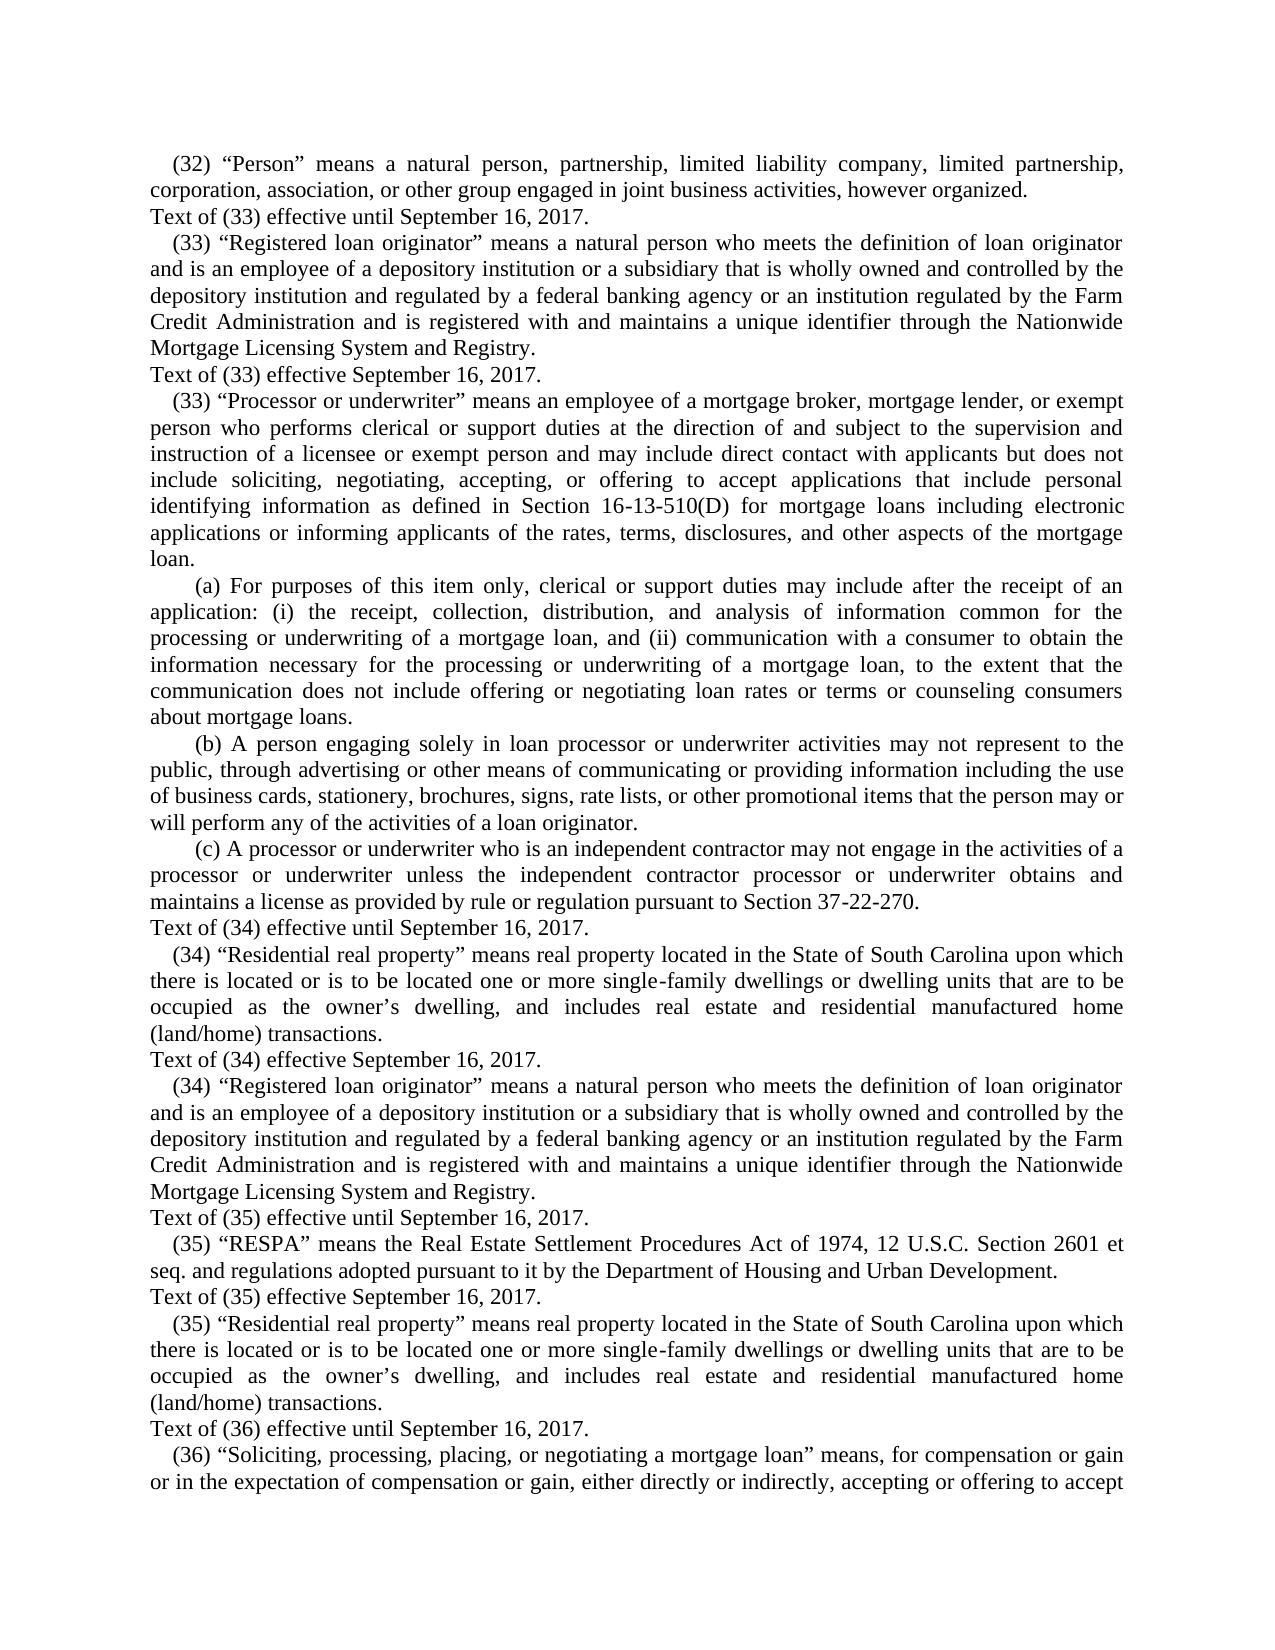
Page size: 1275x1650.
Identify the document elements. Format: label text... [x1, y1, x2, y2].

text (34) “Registered loan originator” means a natural person who meets the definition of loan originator and is an employee of a depository institution or a subsidiary that is wholly owned and controlled by the depository institution and regulated by a federal banking agency or an institution regulated by the Farm Credit Administration and is registered with and maintains a unique identifier through the Nationwide Mortgage Licensing System and Registry. [150, 1072, 1125, 1204]
text Text of (35) effective until September 16, 2017. [150, 1204, 1125, 1231]
text Text of (33) effective September 16, 2017. [150, 361, 1125, 387]
text (33) “Registered loan originator” means a natural person who meets the definition of loan originator and is an employee of a depository institution or a subsidiary that is wholly owned and controlled by the depository institution and regulated by a federal banking agency or an institution regulated by the Farm Credit Administration and is registered with and maintains a unique identifier through the Nationwide Mortgage Licensing System and Registry. [150, 229, 1125, 361]
text (35) “RESPA” means the Real Estate Settlement Procedures Act of 1974, 12 U.S.C. Section 2601 et seq. and regulations adopted pursuant to it by the Department of Housing and Urban Development. [150, 1231, 1125, 1283]
text (33) “Processor or underwriter” means an employee of a mortgage broker, mortgage lender, or exempt person who performs clerical or support duties at the direction of and subject to the supervision and instruction of a licensee or exempt person and may include direct contact with applicants but does not include soliciting, negotiating, accepting, or offering to accept applications that include personal identifying information as defined in Section 16-13-510(D) for mortgage loans including electronic applications or informing applicants of the rates, terms, disclosures, and other aspects of the mortgage loan. [150, 387, 1125, 572]
text (32) “Person” means a natural person, partnership, limited liability company, limited partnership, corporation, association, or other group engaged in joint business activities, however organized. [150, 150, 1125, 203]
text (b) A person engaging solely in loan processor or underwriter activities may not represent to the public, through advertising or other means of communicating or providing information including the use of business cards, stationery, brochures, signs, rate lists, or other promotional items that the person may or will perform any of the activities of a loan originator. [150, 730, 1125, 835]
text Text of (34) effective until September 16, 2017. [150, 914, 1125, 941]
text (34) “Residential real property” means real property located in the State of South Carolina upon which there is located or is to be located one or more single-family dwellings or dwelling units that are to be occupied as the owner’s dwelling, and includes real estate and residential manufactured home (land/home) transactions. [150, 941, 1125, 1046]
text Text of (33) effective until September 16, 2017. [150, 203, 1125, 229]
text (a) For purposes of this item only, clerical or support duties may include after the receipt of an application: (i) the receipt, collection, distribution, and analysis of information common for the processing or underwriting of a mortgage loan, and (ii) communication with a consumer to obtain the information necessary for the processing or underwriting of a mortgage loan, to the extent that the communication does not include offering or negotiating loan rates or terms or counseling consumers about mortgage loans. [150, 572, 1125, 730]
text Text of (35) effective September 16, 2017. [150, 1283, 1125, 1309]
text (35) “Residential real property” means real property located in the State of South Carolina upon which there is located or is to be located one or more single-family dwellings or dwelling units that are to be occupied as the owner’s dwelling, and includes real estate and residential manufactured home (land/home) transactions. [150, 1309, 1125, 1415]
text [150, 1441, 1125, 1494]
text (c) A processor or underwriter who is an independent contractor may not engage in the activities of a processor or underwriter unless the independent contractor processor or underwriter obtains and maintains a license as provided by rule or regulation pursuant to Section 37-22-270. [150, 835, 1125, 914]
text Text of (36) effective until September 16, 2017. [150, 1415, 1125, 1441]
text Text of (34) effective September 16, 2017. [150, 1046, 1125, 1072]
